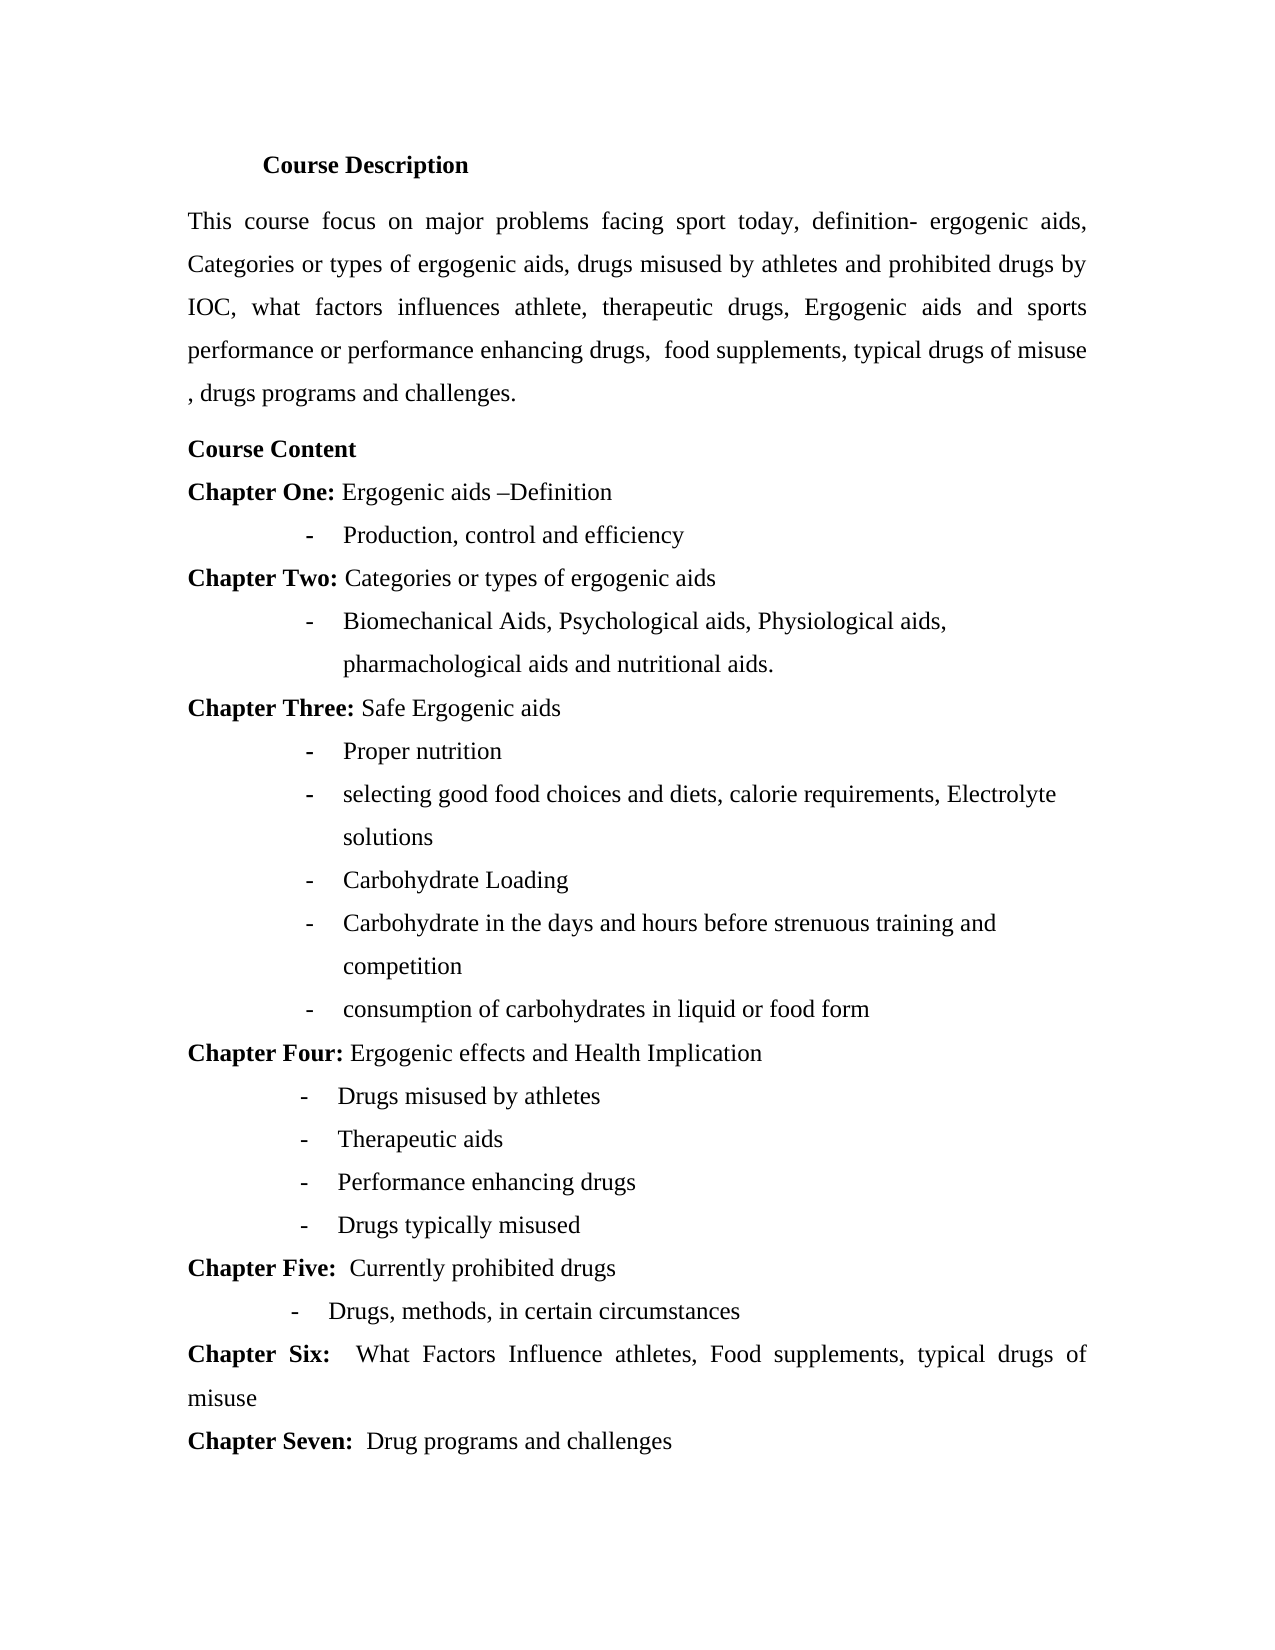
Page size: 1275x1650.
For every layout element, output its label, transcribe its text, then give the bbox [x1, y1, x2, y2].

text Chapter Four: Ergogenic effects and Health Implication [187, 1038, 1088, 1066]
text This course focus on major problems facing sport today, definition- ergogenic aids, Categories or types of ergogenic aids, drugs misused by athletes and prohibited drugs by IOC, what factors influences athlete, therapeutic drugs, Ergogenic aids and sports performance or performance enhancing drugs, food supplements, typical drugs of misuse , drugs programs and challenges. [187, 206, 1088, 407]
list Drugs misused by athletes [300, 1081, 1088, 1109]
list Carbohydrate Loading [305, 865, 1088, 894]
text Chapter Three: Safe Ergogenic aids [187, 693, 1088, 721]
text Course Description [262, 150, 1088, 179]
list Therapeutic aids [300, 1124, 1088, 1153]
list Drugs typically misused [300, 1210, 1088, 1239]
list selecting good food choices and diets, calorie requirements, Electrolyte solutions [305, 779, 1088, 851]
list Biomechanical Aids, Psychological aids, Physiological aids, pharmachological aids and nutritional aids. [305, 606, 1088, 678]
list consumption of carbohydrates in liquid or food form [305, 994, 1088, 1023]
list Carbohydrate in the days and hours before strenuous training and competition [305, 908, 1088, 980]
list Production, control and efficiency [305, 520, 1088, 549]
text Chapter Seven: Drug programs and challenges [187, 1426, 1088, 1454]
list Drugs, methods, in certain circumstances [291, 1296, 1088, 1325]
text Chapter Five: Currently prohibited drugs [187, 1253, 1088, 1282]
text Course Content [187, 434, 1088, 463]
list Proper nutrition [305, 736, 1088, 764]
text Chapter Two: Categories or types of ergogenic aids [187, 563, 1088, 592]
text Chapter Six: What Factors Influence athletes, Food supplements, typical drugs of misuse [187, 1339, 1088, 1411]
list Performance enhancing drugs [300, 1167, 1088, 1196]
text Chapter One: Ergogenic aids –Definition [187, 477, 1088, 506]
